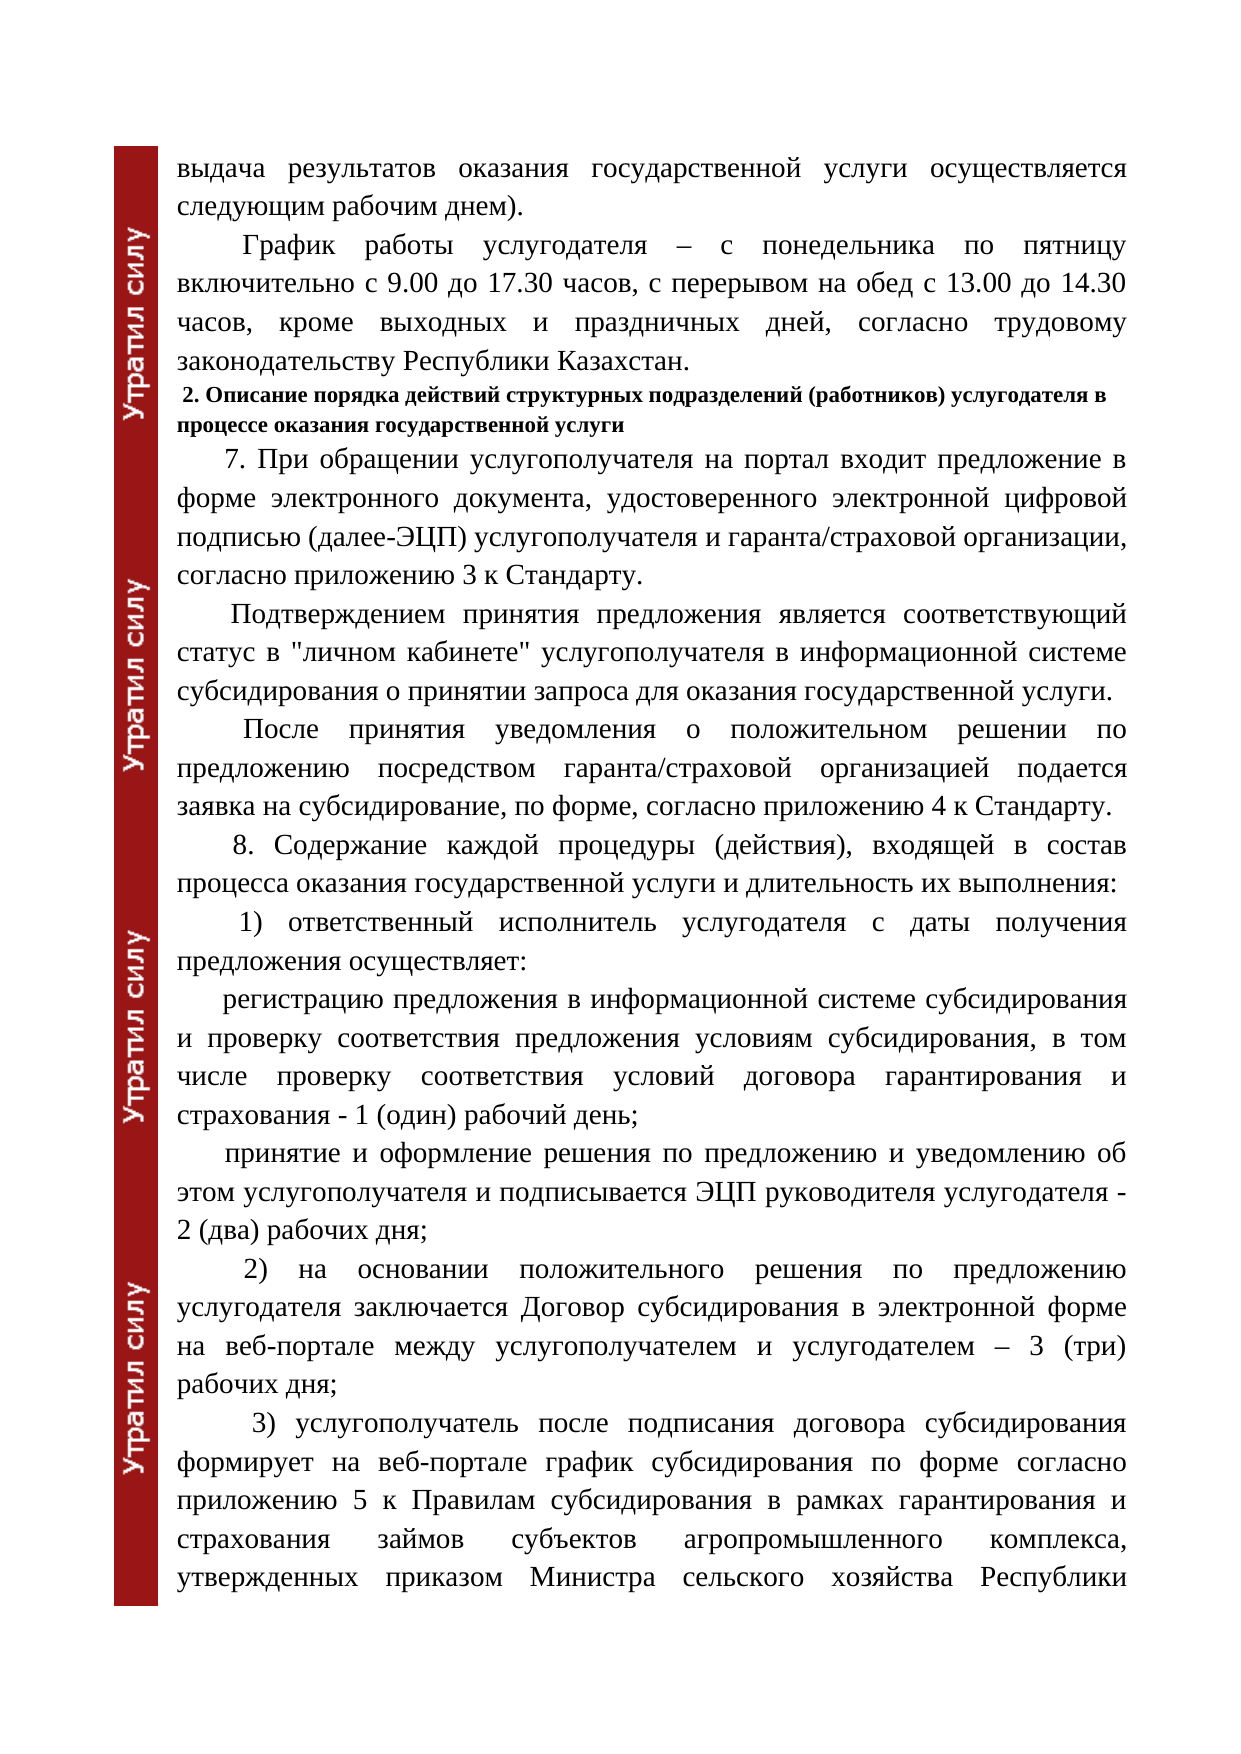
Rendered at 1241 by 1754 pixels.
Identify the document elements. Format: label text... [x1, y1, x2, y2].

picture [114, 1400, 158, 1405]
text принятие и оформление решения по предложению и уведомлению об этом услугополучателя и подписывается ЭЦП руководителя услугодателя - 2 (два) рабочих дня; [112, 1135, 1128, 1246]
text 2) на основании положительного решения по предложению услугодателя заключается Договор субсидирования в электронной форме на веб-портале между услугополучателем и услугодателем – 3 (три) рабочих дня; [112, 1251, 1128, 1400]
picture [114, 822, 158, 827]
picture [114, 899, 158, 904]
picture [114, 376, 158, 381]
text регистрацию предложения в информационной системе субсидирования и проверку соответствия предложения условиям субсидирования, в том числе проверку соответствия условий договора гарантирования и страхования - 1 (один) рабочий день; [112, 981, 1128, 1130]
text 7. При обращении услугополучателя на портал входит предложение в форме электронного документа, удостоверенного электронной цифровой подписью (далее-ЭЦП) услугополучателя и гаранта/страховой организации, согласно приложению 3 к Стандарту. [112, 442, 1128, 591]
text График работы услугодателя – с понедельника по пятницу включительно с 9.00 до 17.30 часов, с перерывом на обед с 13.00 до 14.30 часов, кроме выходных и праздничных дней, согласно трудовому законодательству Республики Казахстан. [112, 227, 1128, 376]
picture [114, 591, 158, 596]
picture [114, 146, 158, 150]
picture [114, 976, 158, 981]
text После принятия уведомления о положительном решении по предложению посредством гаранта/страховой организацией подается заявка на субсидирование, по форме, согласно приложению 4 к Стандарту. [112, 711, 1128, 822]
picture [114, 1246, 158, 1251]
text 2. Описание порядка действий структурных подразделений (работников) услугодателя в процессе оказания государственной услуги [112, 381, 1128, 438]
picture [114, 706, 158, 711]
text 1) ответственный исполнитель услугодателя с даты получения предложения осуществляет: [112, 904, 1128, 976]
picture [114, 222, 158, 227]
picture [114, 438, 158, 442]
text 8. Содержание каждой процедуры (действия), входящей в состав процесса оказания государственной услуги и длительность их выполнения: [112, 827, 1128, 899]
picture [114, 1593, 158, 1606]
picture [114, 1130, 158, 1135]
text Подтверждением принятия предложения является соответствующий статус в "личном кабинете" услугополучателя в информационной системе субсидирования о принятии запроса для оказания государственной услуги. [112, 596, 1128, 706]
